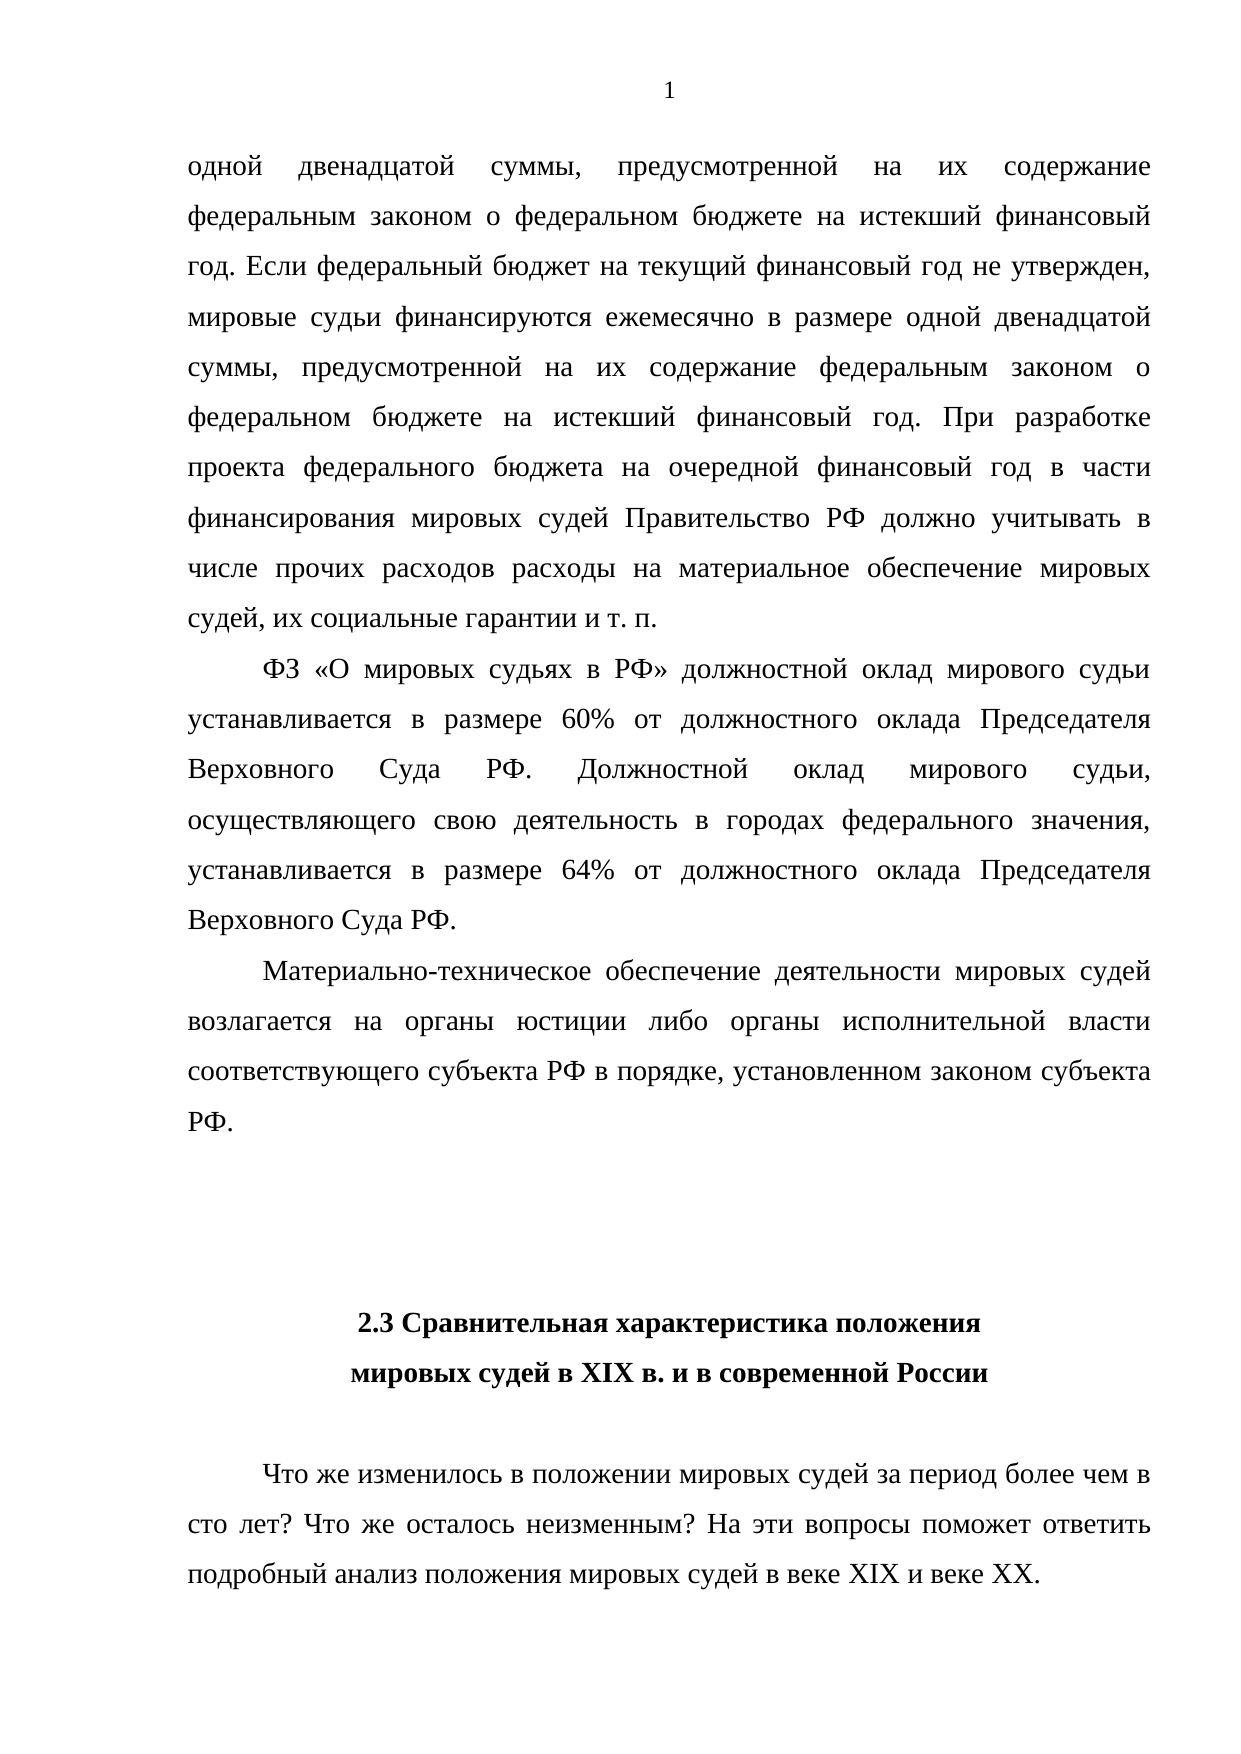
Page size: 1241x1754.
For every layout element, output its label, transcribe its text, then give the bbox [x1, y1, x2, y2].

text 2.3 Сравнительная характеристика положения [187, 1305, 1152, 1338]
text Материально-техническое обеспечение деятельности мировых судей возлагается на органы юстиции либо органы исполнительной власти соответствующего субъекта РФ в порядке, установленном законом субъекта РФ. [187, 953, 1152, 1137]
text ФЗ «О мировых судьях в РФ» должностной оклад мирового судьи устанавливается в размере 60% от должностного оклада Председателя Верховного Суда РФ. Должностной оклад мирового судьи, осуществляющего свою деятельность в городах федерального значения, устанавливается в размере 64% от должностного оклада Председателя Верховного Суда РФ. [187, 651, 1152, 936]
text Что же изменилось в положении мировых судей за период более чем в сто лет? Что же осталось неизменным? На эти вопросы поможет ответить подробный анализ положения мировых судей в веке XIX и веке XX. [187, 1456, 1152, 1590]
text мировых судей в XIX в. и в современной России [187, 1355, 1152, 1389]
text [187, 148, 1152, 634]
